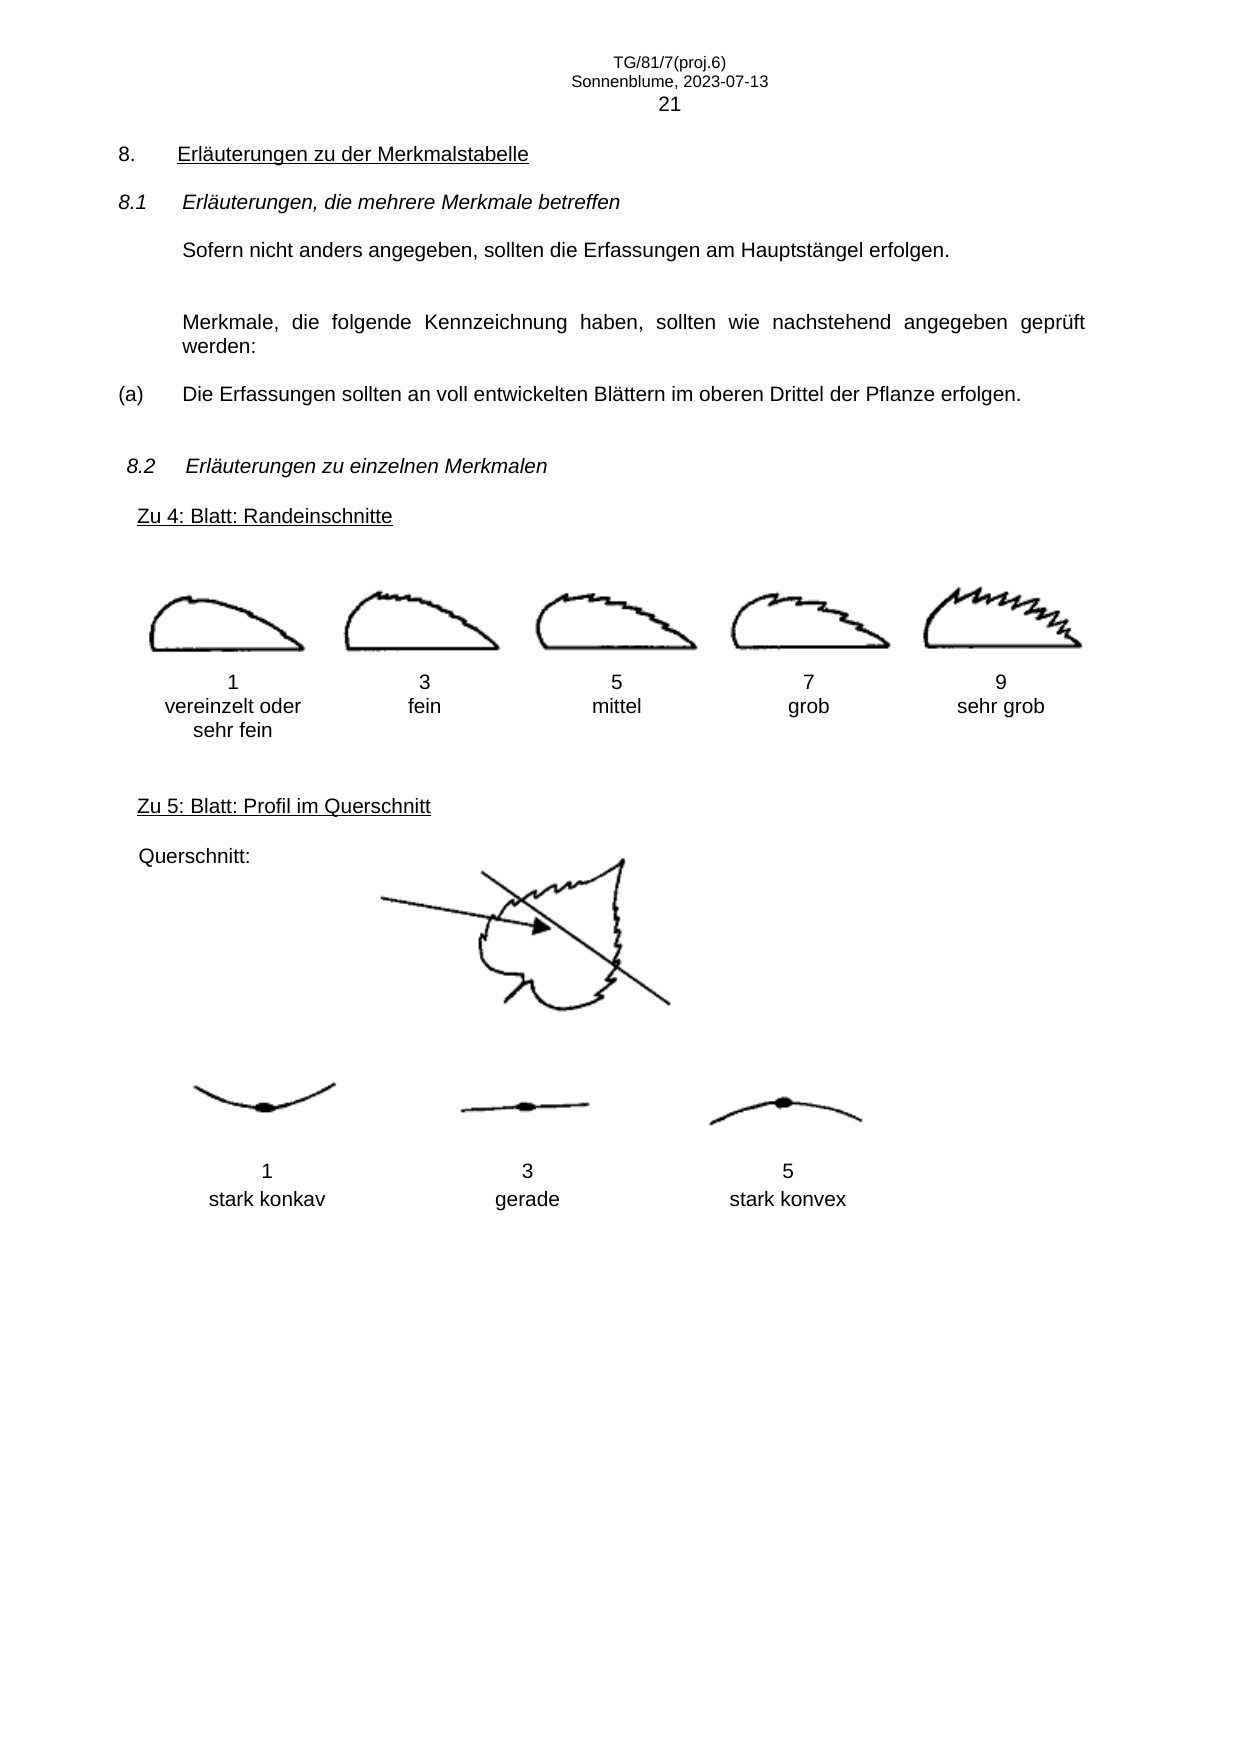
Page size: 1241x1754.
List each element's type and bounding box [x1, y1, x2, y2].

picture [437, 1054, 618, 1157]
picture [911, 551, 1090, 671]
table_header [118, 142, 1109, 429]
picture [717, 551, 900, 671]
picture [523, 551, 710, 671]
picture [692, 1054, 884, 1157]
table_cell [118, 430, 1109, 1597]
picture [380, 843, 724, 1051]
picture [339, 551, 510, 671]
picture [179, 1054, 355, 1157]
picture [148, 551, 318, 671]
